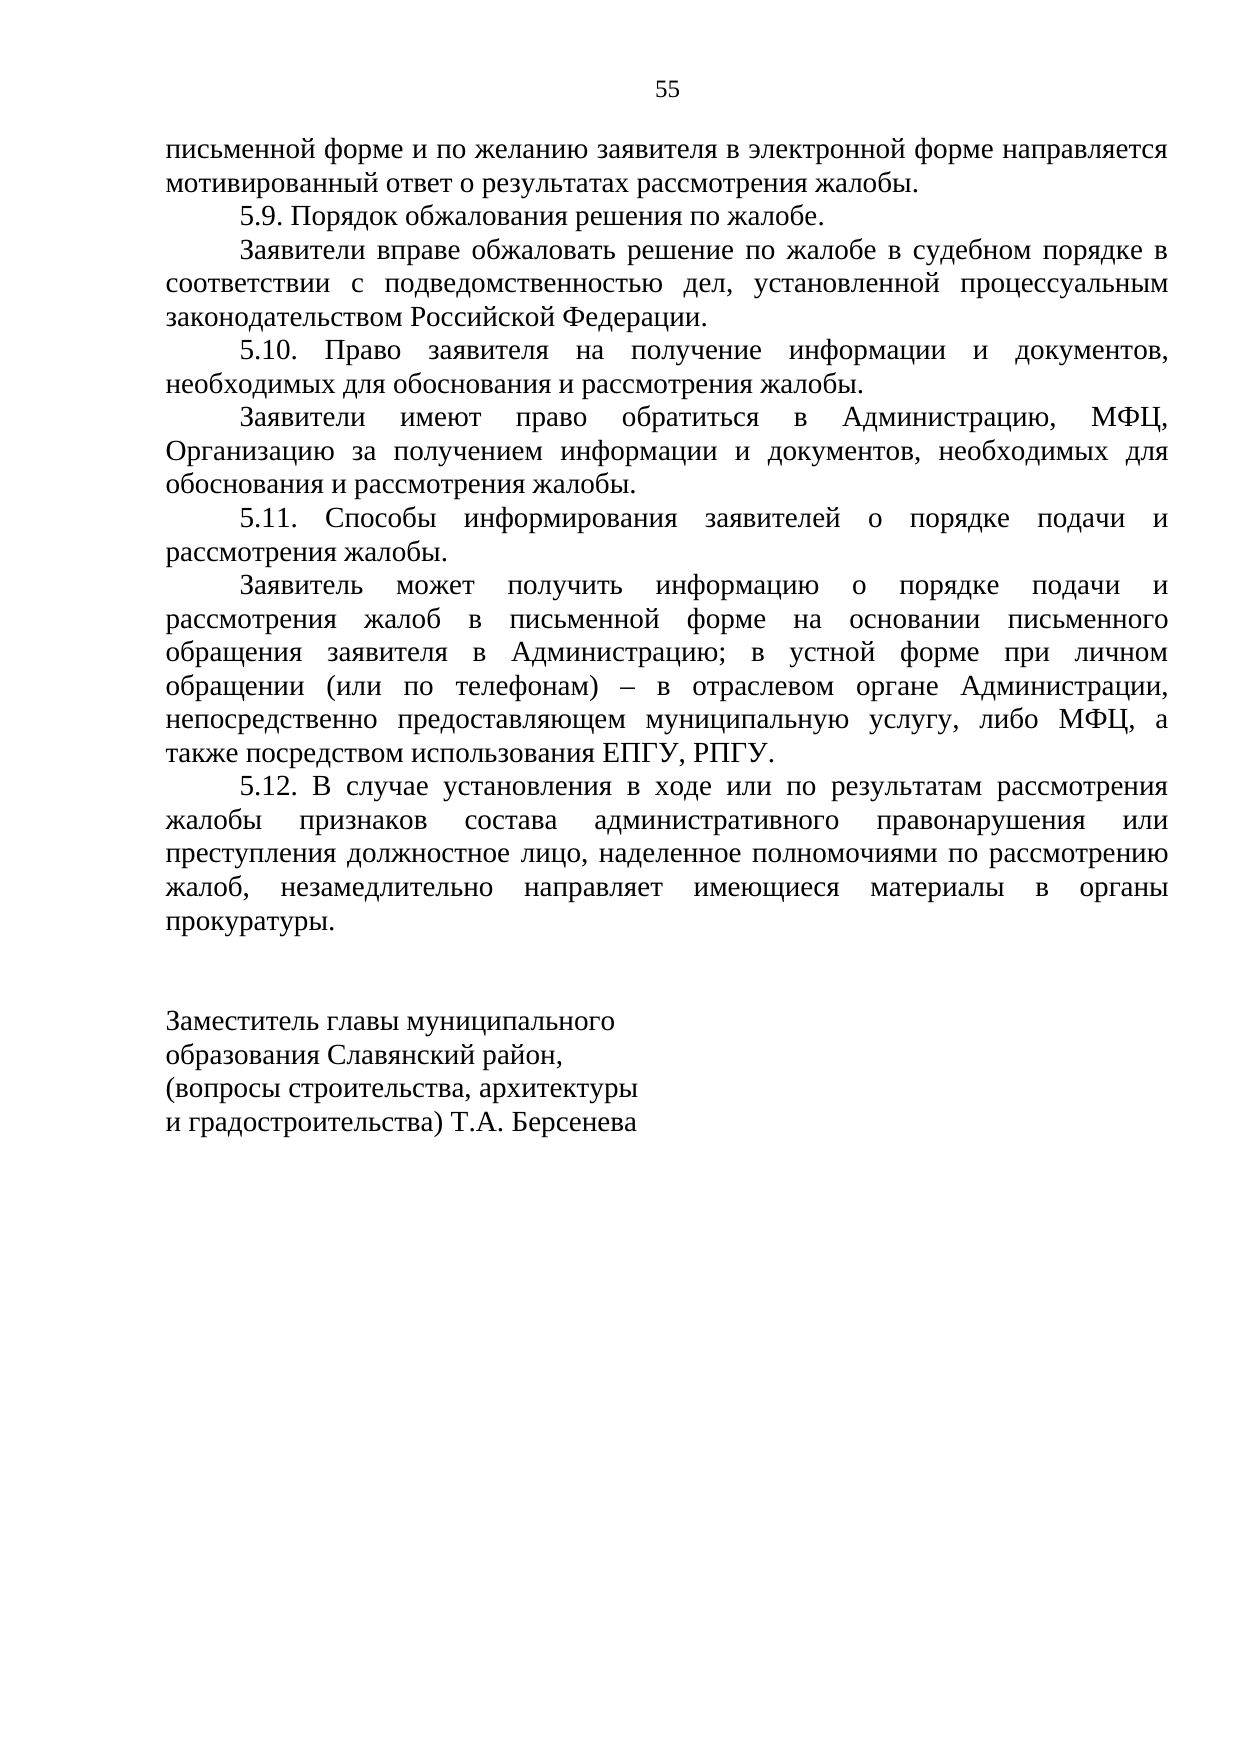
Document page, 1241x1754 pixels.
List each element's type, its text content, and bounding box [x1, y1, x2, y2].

text Заявители вправе обжаловать решение по жалобе в судебном порядке в соответствии с подведомственностью дел, установленной процессуальным законодательством Российской Федерации. [165, 232, 1169, 332]
text Заявители имеют право обратиться в Администрацию, МФЦ, Организацию за получением информации и документов, необходимых для обоснования и рассмотрения жалобы. [165, 399, 1169, 500]
text Заявитель может получить информацию о порядке подачи и рассмотрения жалоб в письменной форме на основании письменного обращения заявителя в Администрацию; в устной форме при личном обращении (или по телефонам) – в отраслевом органе Администрации, непосредственно предоставляющем муниципальную услугу, либо МФЦ, а также посредством использования ЕПГУ, РПГУ. [165, 567, 1169, 768]
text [165, 131, 1169, 198]
text 5.11. Способы информирования заявителей о порядке подачи и рассмотрения жалобы. [165, 500, 1169, 567]
text 5.9. Порядок обжалования решения по жалобе. [165, 198, 1169, 232]
text 5.10. Право заявителя на получение информации и документов, необходимых для обоснования и рассмотрения жалобы. [165, 332, 1169, 399]
text Заместитель главы муниципального [165, 1003, 1169, 1037]
text (вопросы строительства, архитектуры [165, 1070, 1169, 1104]
text образования Славянский район, [165, 1037, 1169, 1070]
text и градостроительства) Т.А. Берсенева [165, 1104, 1169, 1137]
text 5.12. В случае установления в ходе или по результатам рассмотрения жалобы признаков состава административного правонарушения или преступления должностное лицо, наделенное полномочиями по рассмотрению жалоб, незамедлительно направляет имеющиеся материалы в органы прокуратуры. [165, 768, 1169, 936]
